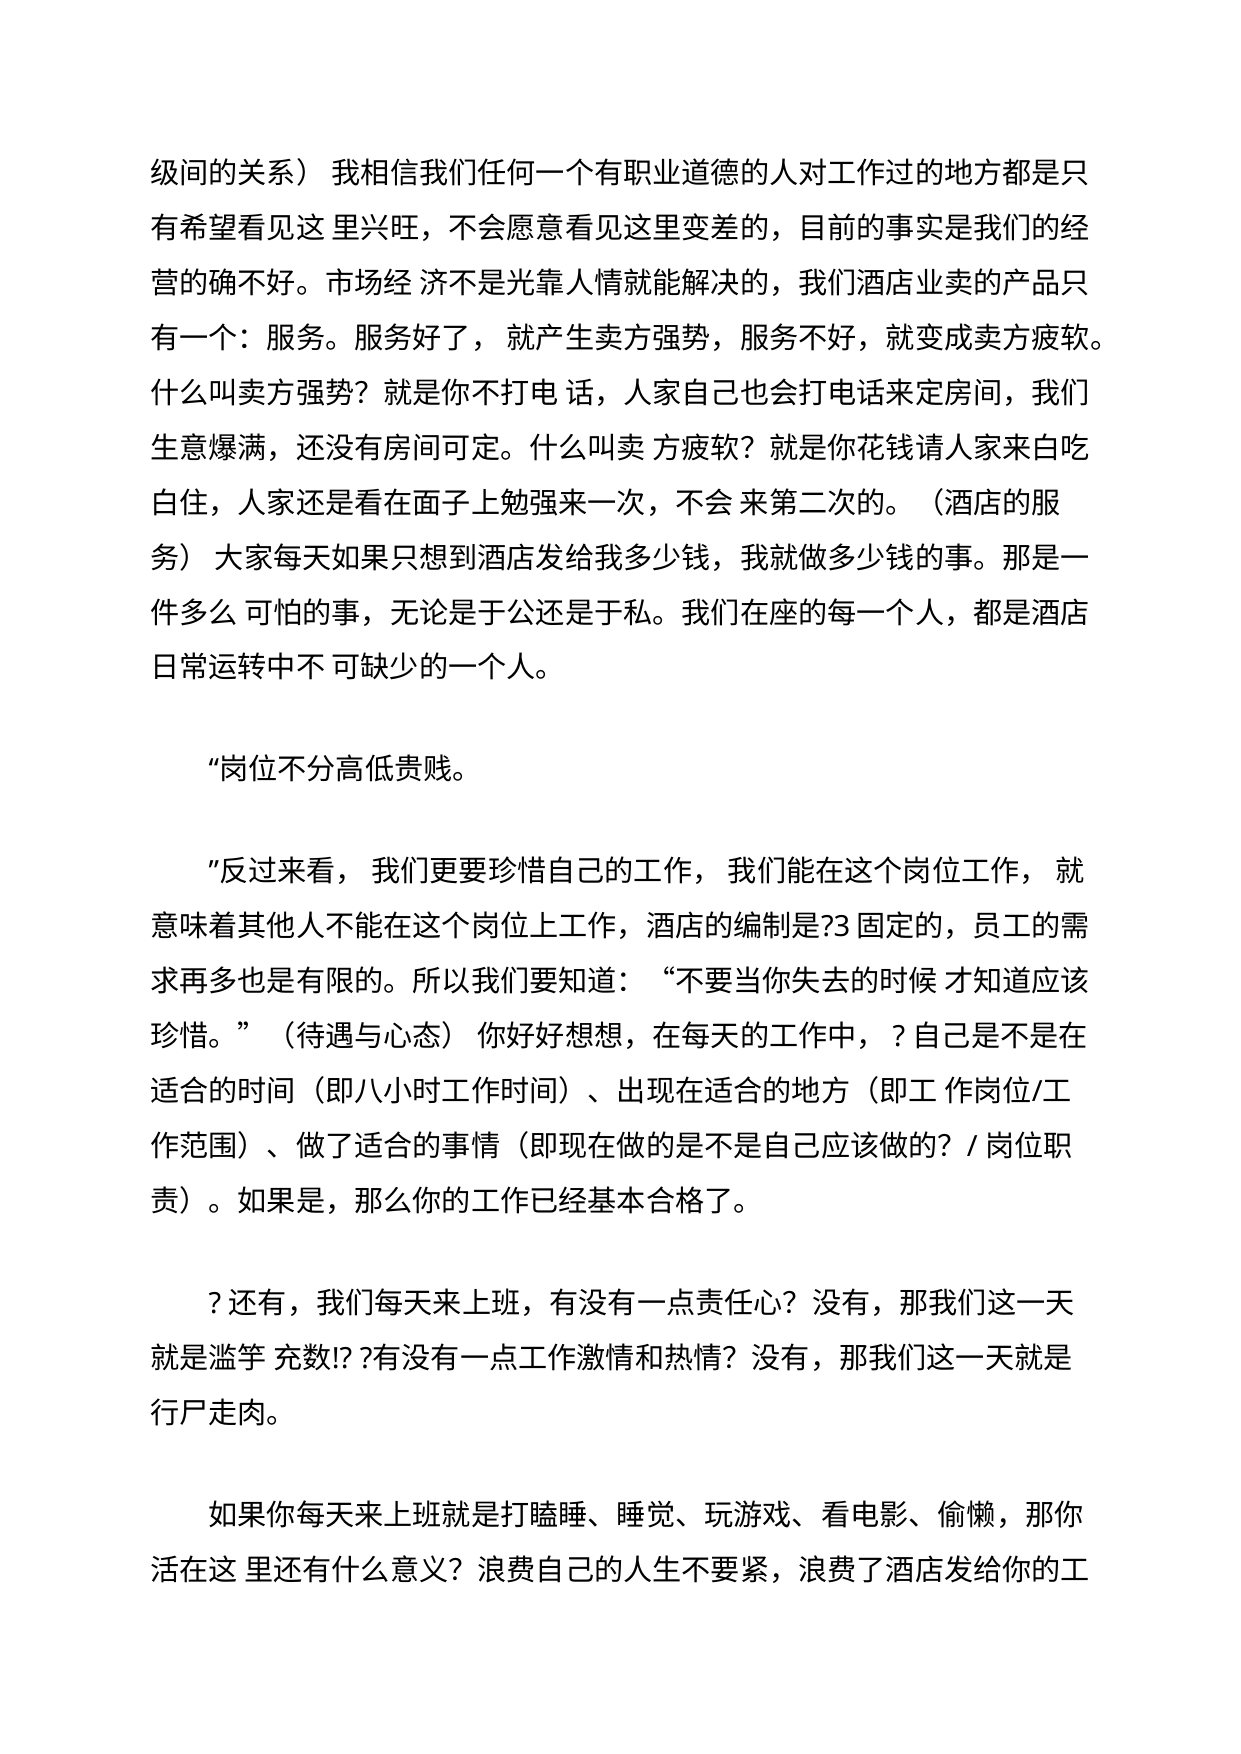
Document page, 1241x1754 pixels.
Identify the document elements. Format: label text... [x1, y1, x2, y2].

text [150, 1491, 1090, 1588]
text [150, 150, 1090, 686]
text “岗位不分高低贵贱。 [150, 746, 1090, 788]
text ”反过来看， 我们更要珍惜自己的工作， 我们能在这个岗位工作， 就意味着其他人不能在这个岗位上工作，酒店的编制是?3固定的，员工的需求再多也是有限的。所以我们要知道：“不要当你失去的时候 才知道应该珍惜。”（待遇与心态） 你好好想想，在每天的工作中， ? 自己是不是在适合的时间（即八小时工作时间）、出现在适合的地方（即工 作岗位/工作范围）、做了适合的事情（即现在做的是不是自己应该做的？/ 岗位职责）。如果是，那么你的工作已经基本合格了。 [150, 848, 1090, 1220]
text ? 还有，我们每天来上班，有没有一点责任心？没有，那我们这一天就是滥竽 充数!? ?有没有一点工作激情和热情？没有，那我们这一天就是行尸走肉。 [150, 1279, 1090, 1432]
